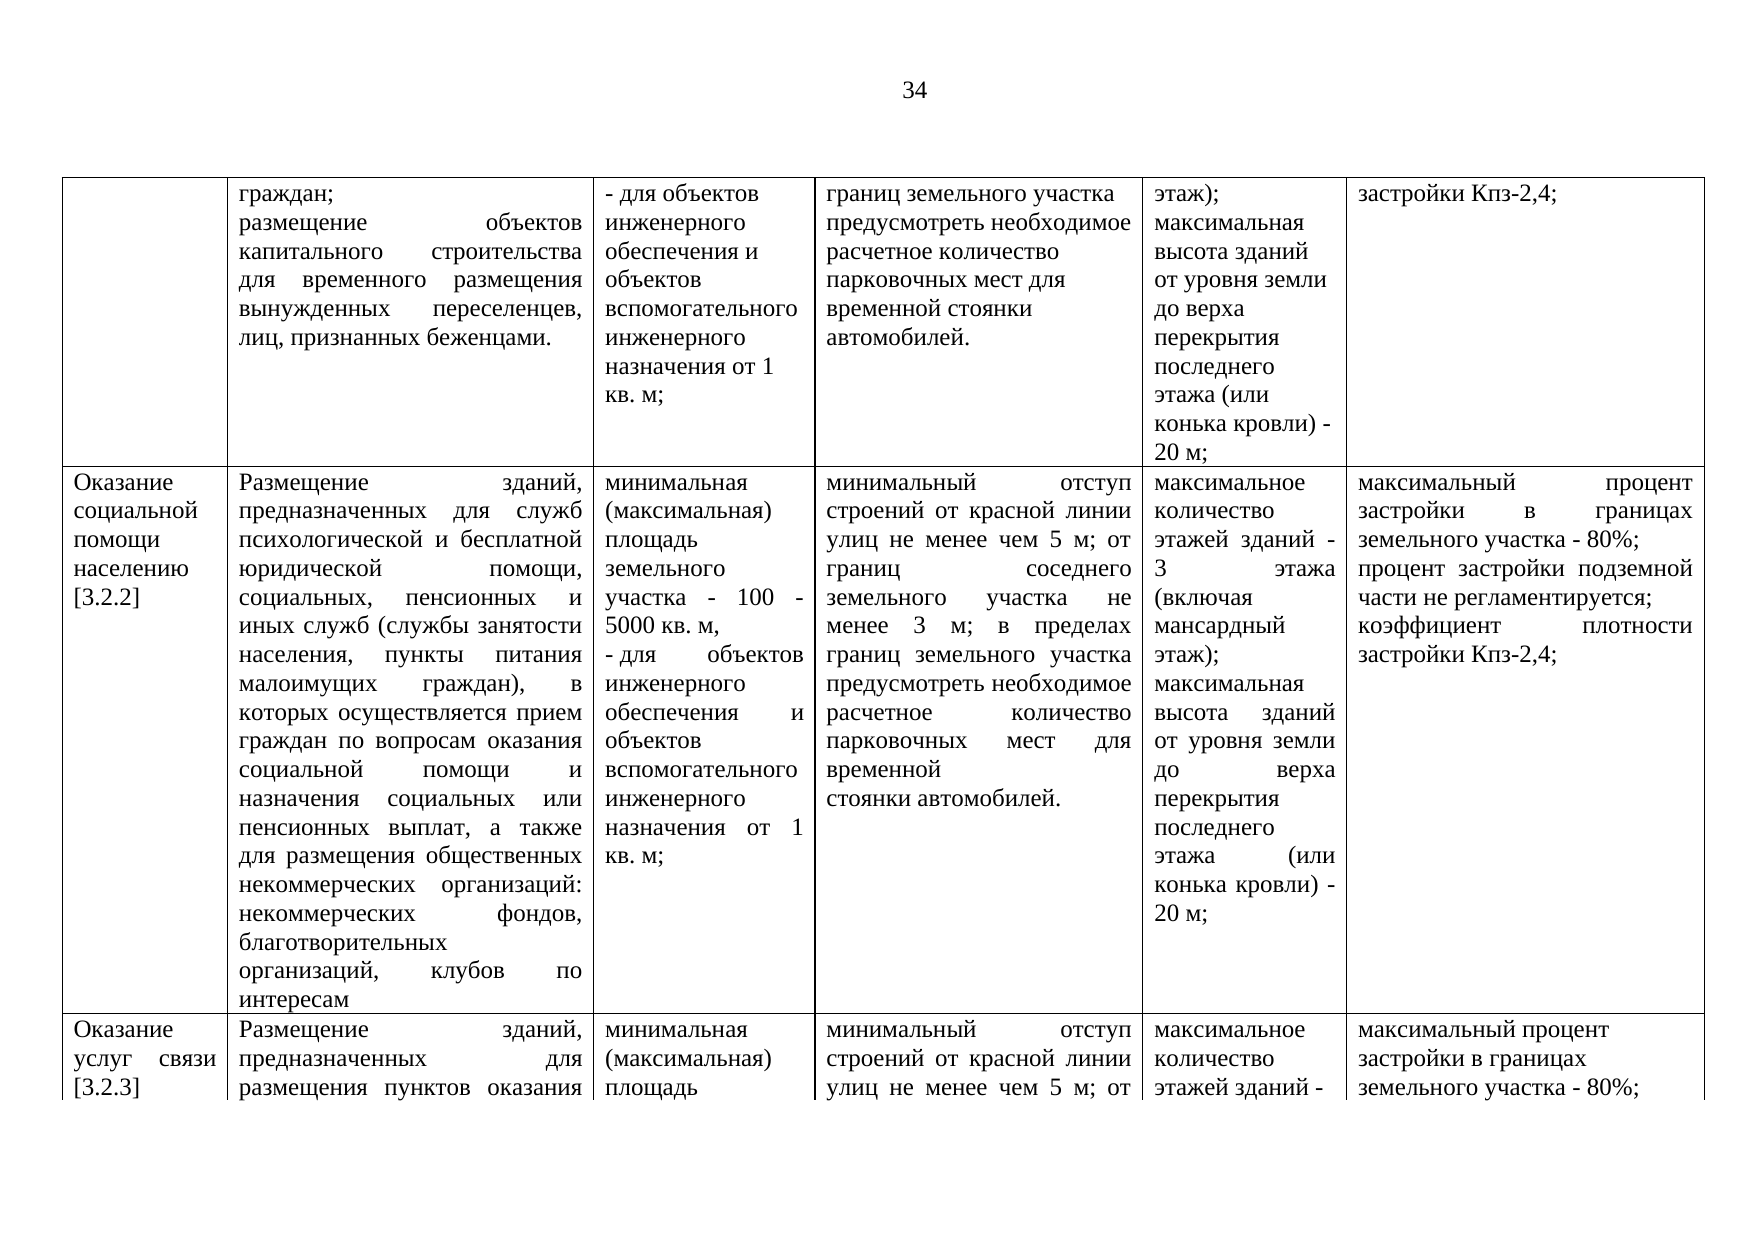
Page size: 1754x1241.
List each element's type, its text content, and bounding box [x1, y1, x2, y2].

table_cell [63, 178, 227, 466]
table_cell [1143, 178, 1346, 466]
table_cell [228, 178, 593, 466]
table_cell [63, 1014, 227, 1100]
table_cell Оказание социальной помощи населению [3.2.2] [63, 467, 227, 1013]
table_cell Размещение зданий, предназначенных для служб психологической и бесплатной юридической помощи, социальных, пенсионных и иных служб (службы занятости населения, пункты питания малоимущих граждан), в которых осуществляется прием граждан по вопросам оказания социальной помощи и назначения социальных или пенсионных выплат, а также для размещения общественных некоммерческих организаций: некоммерческих фондов, благотворительных организаций, клубов по интересам [228, 467, 593, 1013]
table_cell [1347, 178, 1704, 466]
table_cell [1143, 1014, 1346, 1100]
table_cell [594, 1014, 814, 1100]
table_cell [1347, 1014, 1704, 1100]
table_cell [594, 178, 814, 466]
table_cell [816, 178, 1142, 466]
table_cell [816, 1014, 1142, 1100]
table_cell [228, 1014, 593, 1100]
